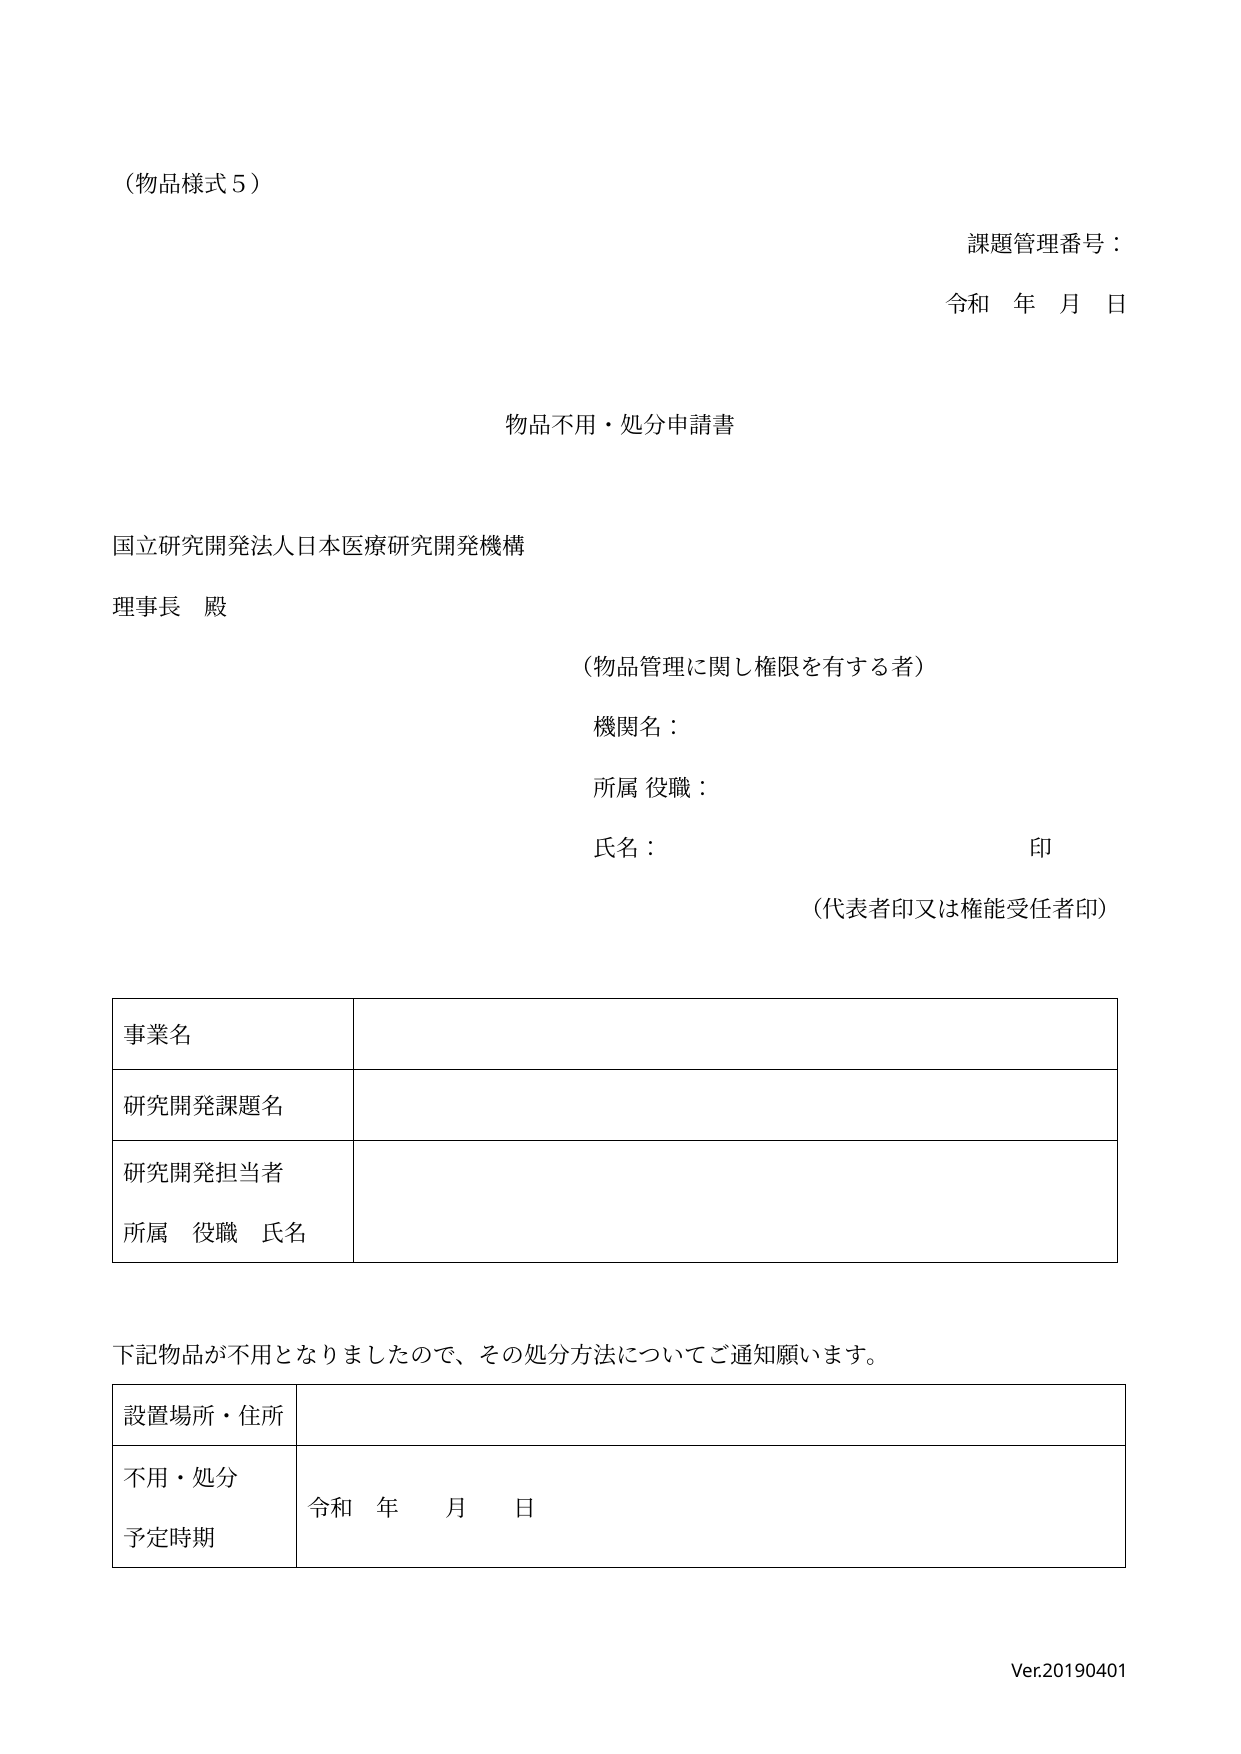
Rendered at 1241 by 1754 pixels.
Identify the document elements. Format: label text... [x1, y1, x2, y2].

table_cell 研究開発課題名 [113, 1070, 353, 1140]
table_header [354, 999, 1117, 1069]
table_cell 研究開発担当者 所属 役職 氏名 [113, 1141, 353, 1262]
table_cell [354, 1141, 1117, 1262]
text 物品不用・処分申請書 [112, 394, 1128, 454]
text 理事長 殿 [112, 575, 1128, 635]
text （物品様式５） [112, 152, 1128, 212]
text （代表者印又は権能受任者印） [112, 877, 1128, 937]
table_header 事業名 [113, 999, 353, 1069]
text 所属 役職： [112, 756, 1128, 817]
text 機関名： [112, 696, 1128, 756]
text 氏名： 印 [112, 817, 1128, 877]
text 下記物品が不用となりましたので、その処分方法についてご通知願います。 [112, 1323, 1128, 1384]
text （物品管理に関し権限を有する者） [112, 635, 1128, 696]
table_cell 令和 年 月 日 [297, 1446, 1125, 1567]
text 令和 年 月 日 [112, 273, 1128, 333]
table_header 設置場所・住所 [113, 1385, 296, 1445]
table_cell 不用・処分 予定時期 [113, 1446, 296, 1567]
table_header [297, 1385, 1125, 1445]
table_cell [354, 1070, 1117, 1140]
text 国立研究開発法人日本医療研究開発機構 [112, 514, 1128, 575]
text 課題管理番号： [112, 212, 1128, 273]
